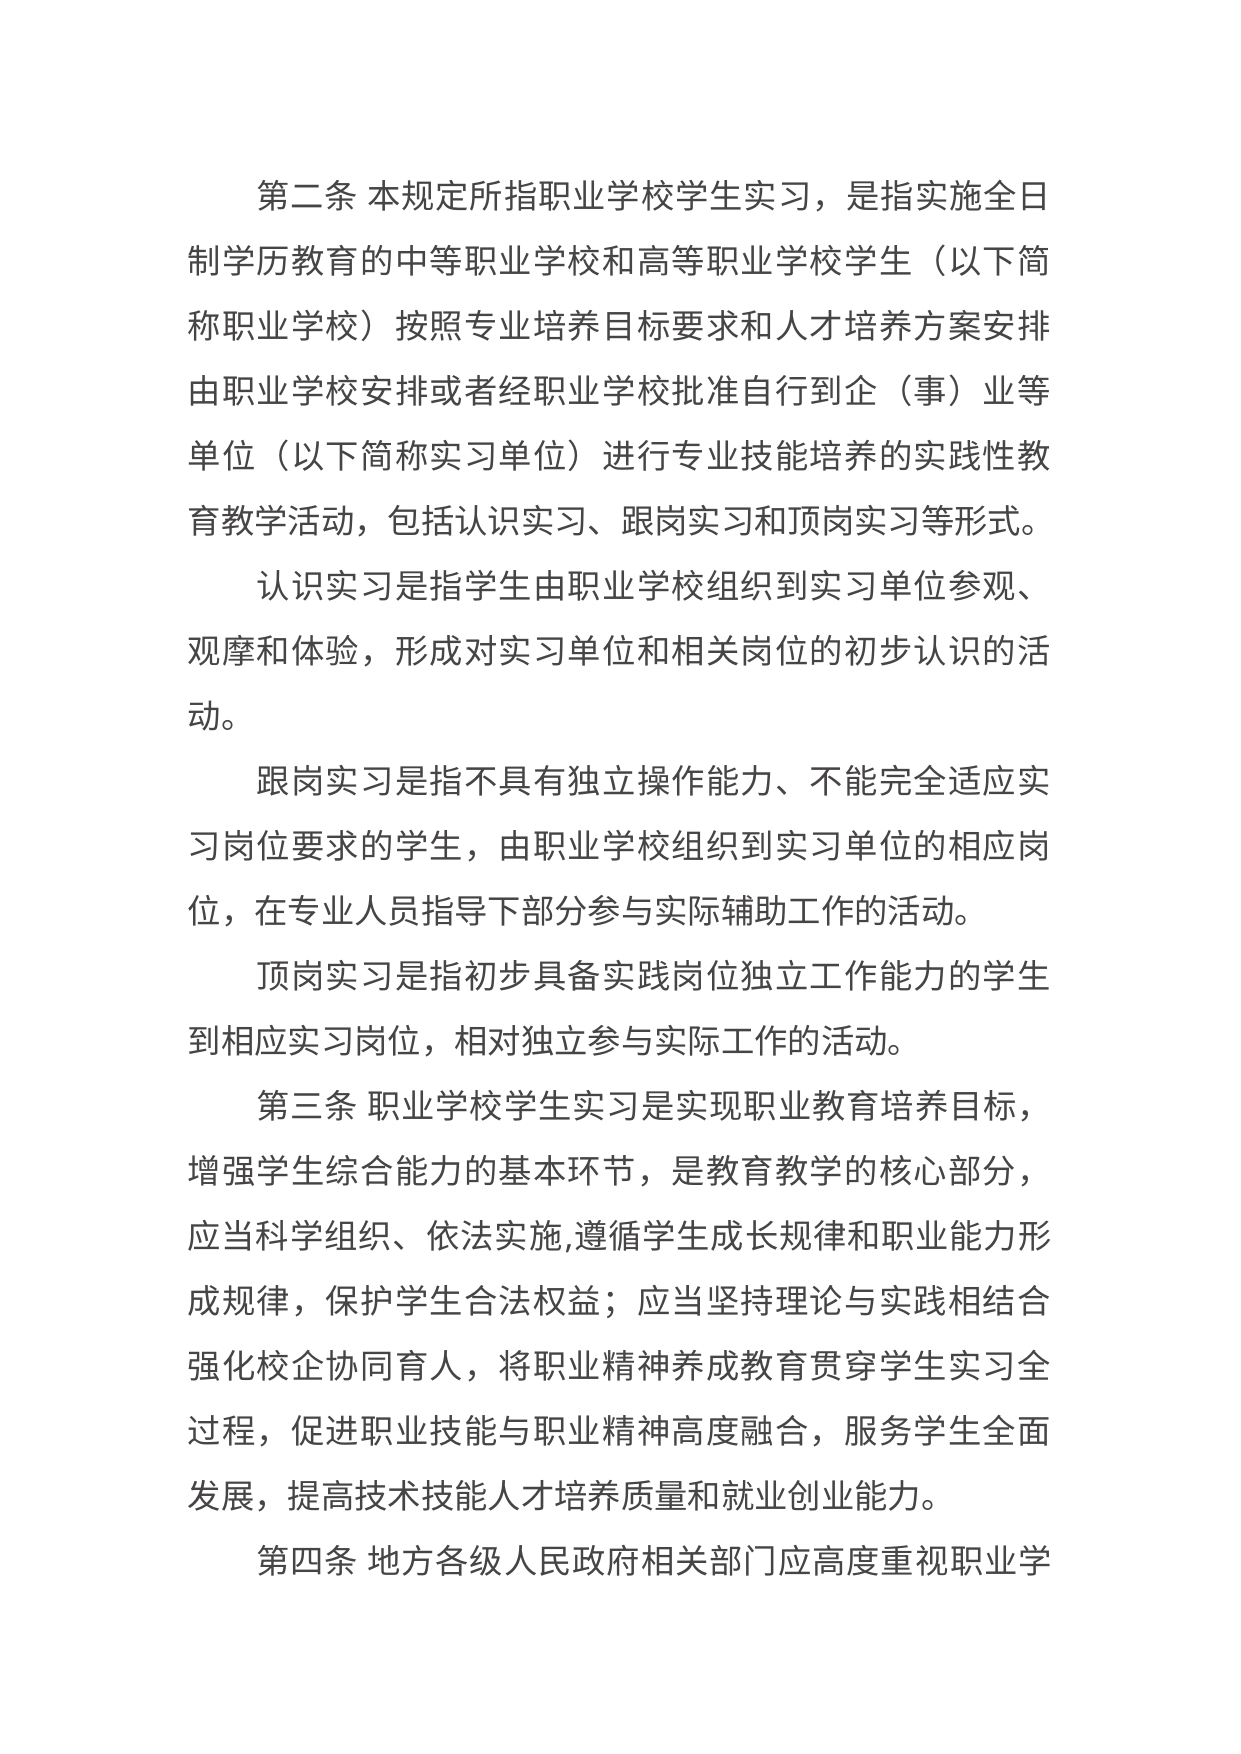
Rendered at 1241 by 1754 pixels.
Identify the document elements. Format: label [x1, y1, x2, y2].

text [187, 162, 1053, 1592]
